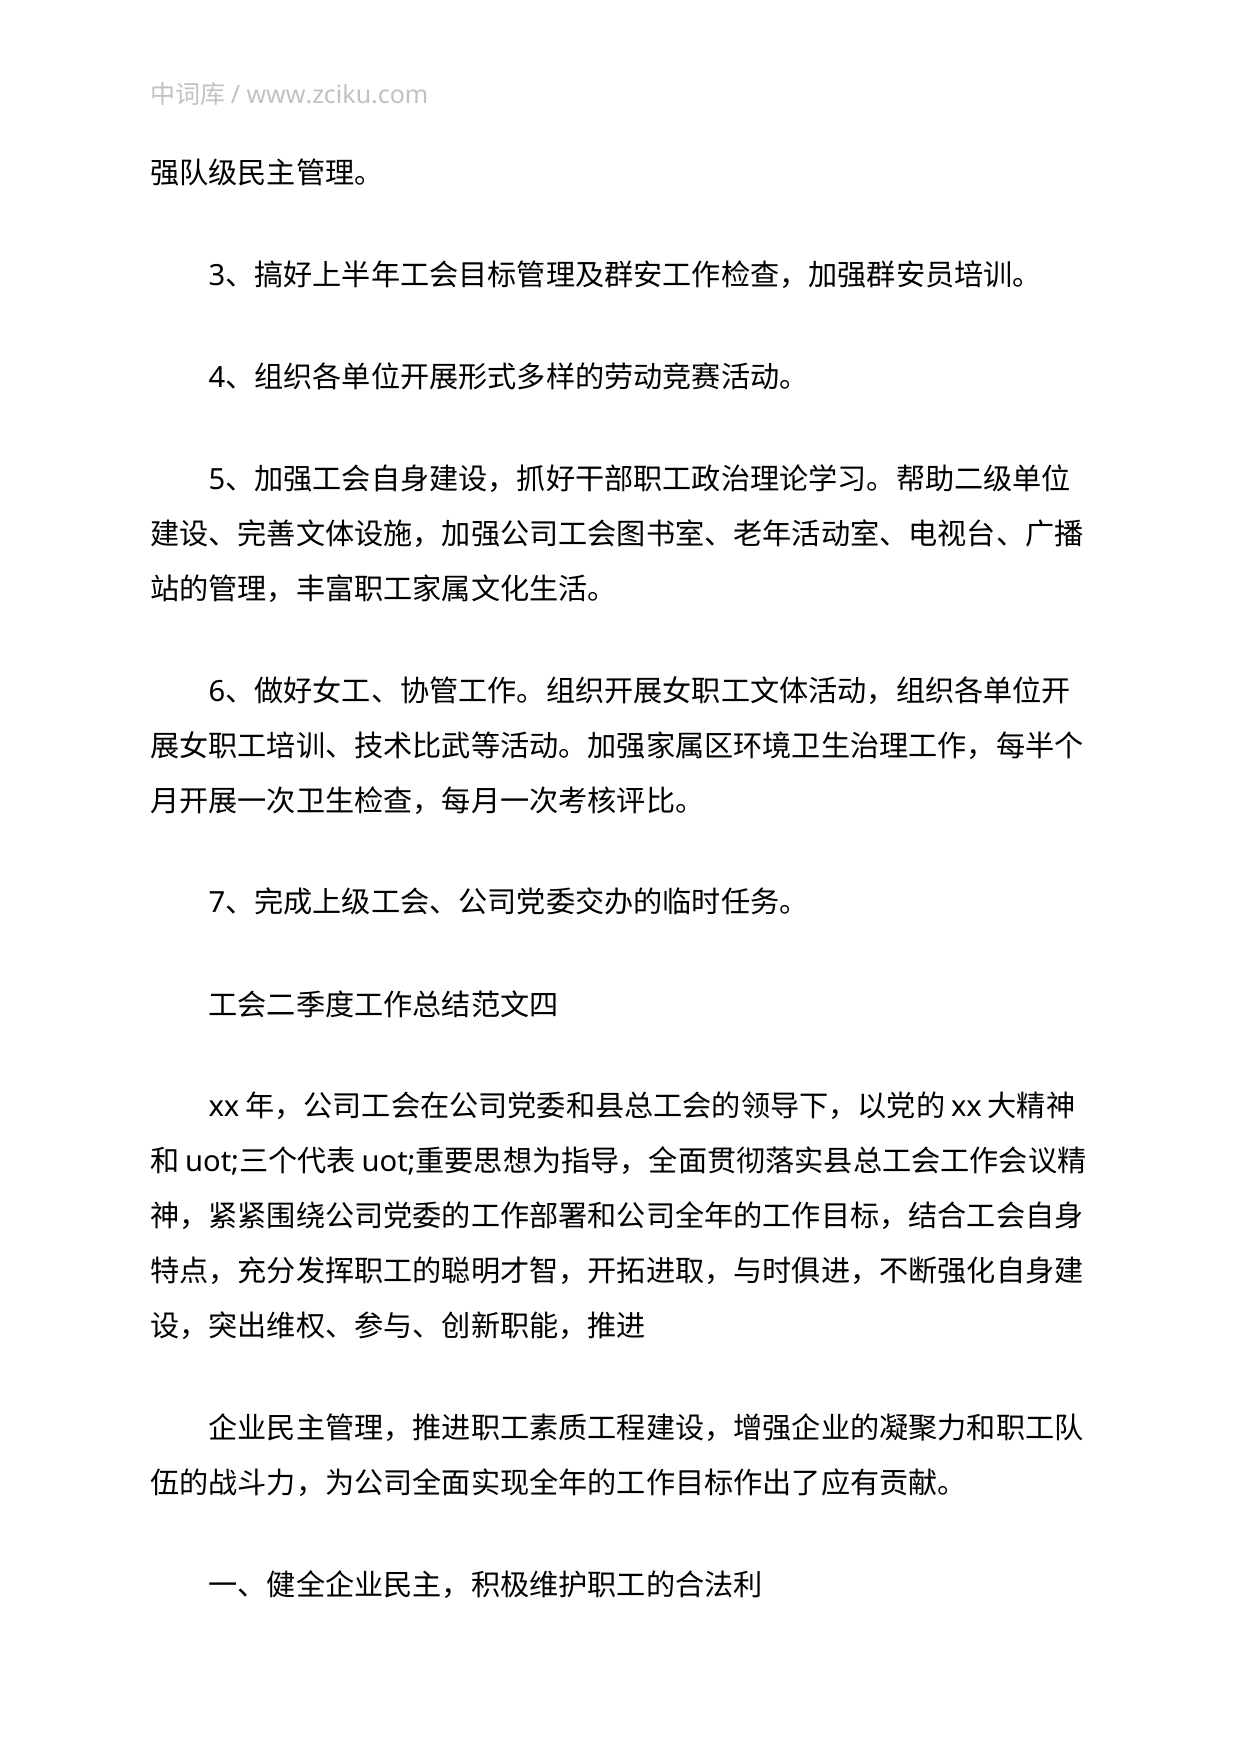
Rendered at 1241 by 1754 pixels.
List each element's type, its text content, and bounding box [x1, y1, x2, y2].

text 7、完成上级工会、公司党委交办的临时任务。 [150, 879, 1090, 921]
text 工会二季度工作总结范文四 [150, 981, 1090, 1023]
text 4、组织各单位开展形式多样的劳动竞赛活动。 [150, 354, 1090, 396]
text 企业民主管理，推进职工素质工程建设，增强企业的凝聚力和职工队伍的战斗力，为公司全面实现全年的工作目标作出了应有贡献。 [150, 1404, 1090, 1502]
text 5、加强工会自身建设，抓好干部职工政治理论学习。帮助二级单位建设、完善文体设施，加强公司工会图书室、老年活动室、电视台、广播站的管理，丰富职工家属文化生活。 [150, 456, 1090, 608]
text 6、做好女工、协管工作。组织开展女职工文体活动，组织各单位开展女职工培训、技术比武等活动。加强家属区环境卫生治理工作，每半个月开展一次卫生检查，每月一次考核评比。 [150, 667, 1090, 819]
text xx年，公司工会在公司党委和县总工会的领导下，以党的xx大精神和uot;三个代表uot;重要思想为指导，全面贯彻落实县总工会工作会议精神，紧紧围绕公司党委的工作部署和公司全年的工作目标，结合工会自身特点，充分发挥职工的聪明才智，开拓进取，与时俱进，不断强化自身建设，突出维权、参与、创新职能，推进 [150, 1083, 1090, 1345]
text 一、健全企业民主，积极维护职工的合法利 [150, 1561, 1090, 1603]
text 3、搞好上半年工会目标管理及群安工作检查，加强群安员培训。 [150, 252, 1090, 294]
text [150, 150, 1090, 192]
